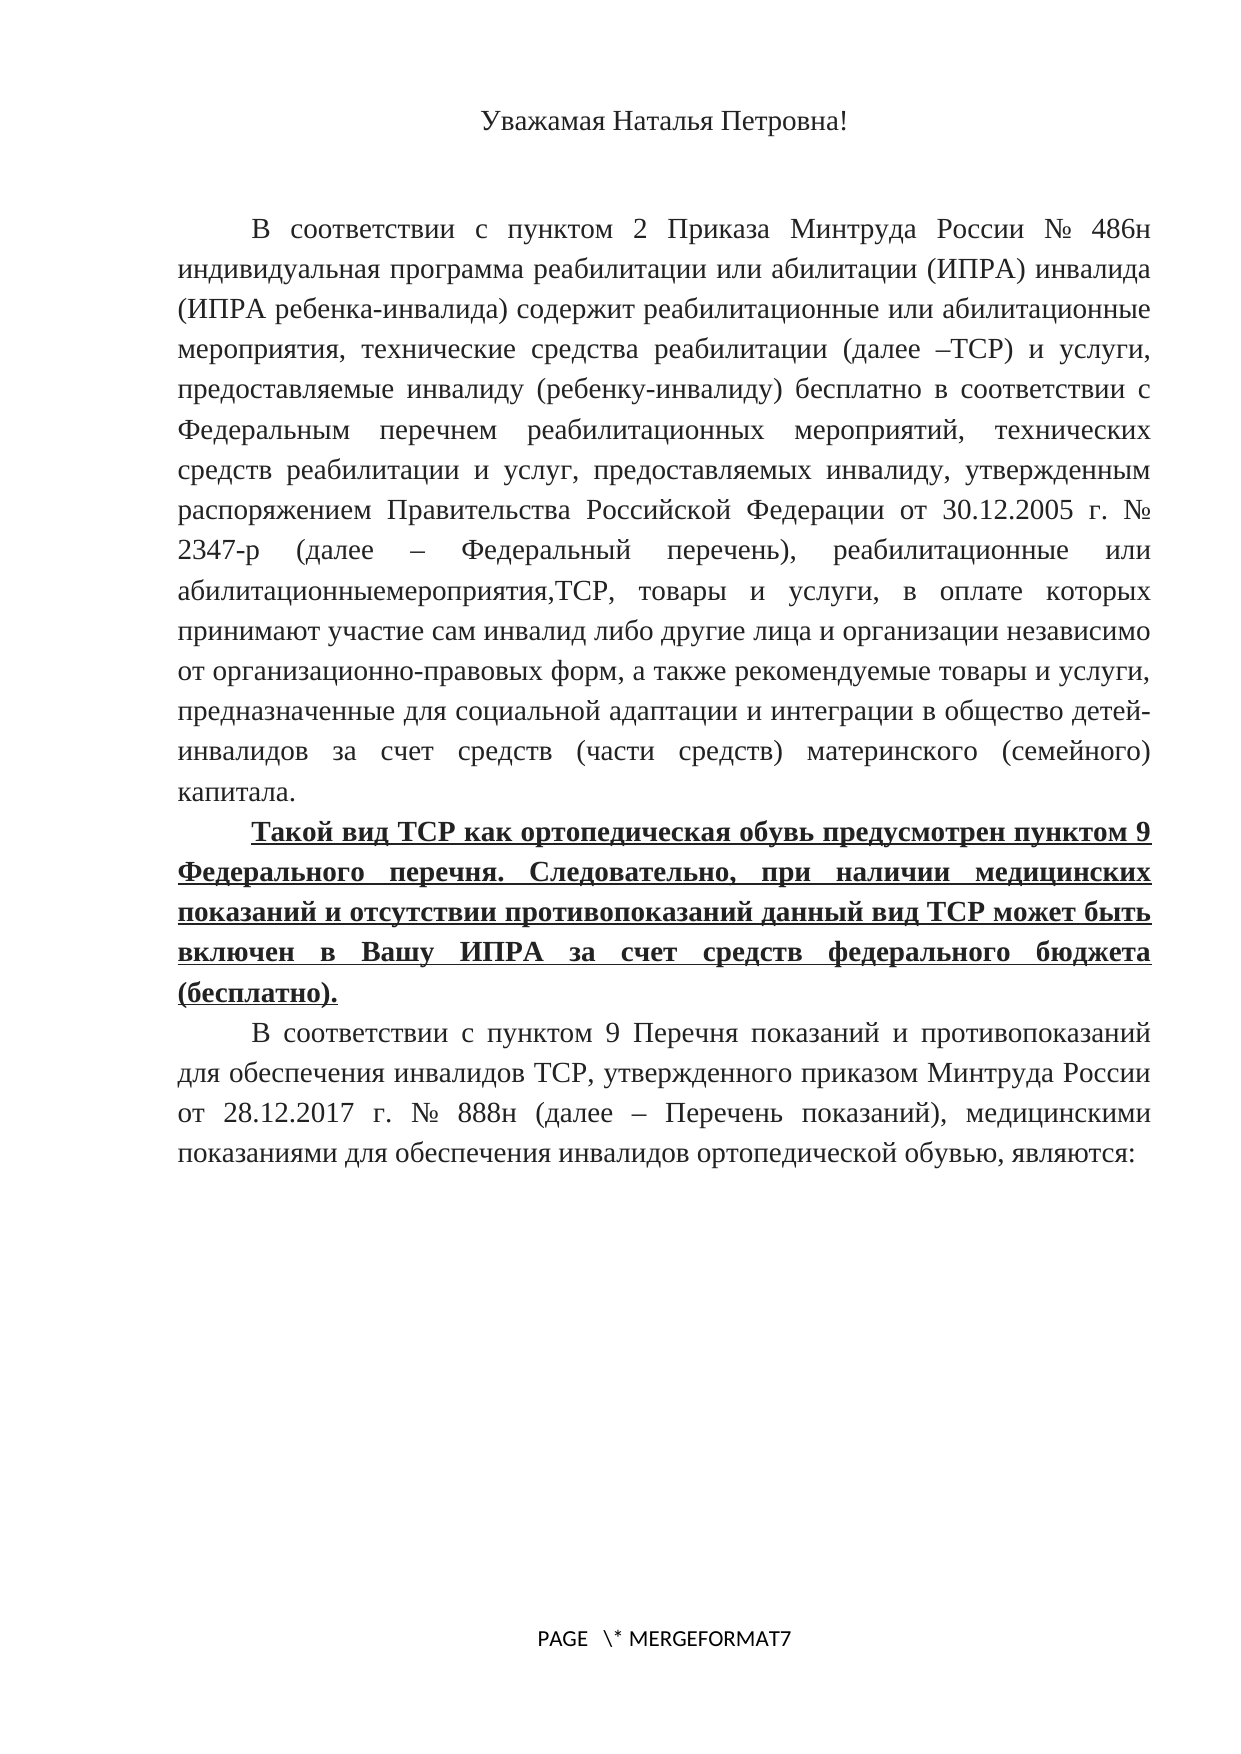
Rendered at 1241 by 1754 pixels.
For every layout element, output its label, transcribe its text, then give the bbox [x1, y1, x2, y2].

text В соответствии с пунктом 9 Перечня показаний и противопоказаний для обеспечения инвалидов ТСР, утвержденного приказом Минтруда России от 28.12.2017 г. № 888н (далее – Перечень показаний), медицинскими показаниями для обеспечения инвалидов ортопедической обувью, являются: [177, 1015, 1152, 1169]
text Уважамая Наталья Петровна! [177, 103, 1152, 137]
text Такой вид ТСР как ортопедическая обувь предусмотрен пунктом 9 Федерального перечня. Следовательно, при наличии медицинских показаний и отсутствии противопоказаний данный вид ТСР может быть включен в Вашу ИПРА за счет средств федерального бюджета (бесплатно). [177, 924, 1152, 964]
text Такой вид ТСР как ортопедическая обувь предусмотрен пунктом 9 Федерального перечня. Следовательно, при наличии медицинских показаний и отсутствии противопоказаний данный вид ТСР может быть включен в Вашу ИПРА за счет средств федерального бюджета (бесплатно). [177, 965, 1152, 1008]
text В соответствии с пунктом 2 Приказа Минтруда России № 486н индивидуальная программа реабилитации или абилитации (ИПРА) инвалида (ИПРА ребенка-инвалида) содержит реабилитационные или абилитационные мероприятия, технические средства реабилитации (далее –ТСР) и услуги, предоставляемые инвалиду (ребенку-инвалиду) бесплатно в соответствии с Федеральным перечнем реабилитационных мероприятий, технических средств реабилитации и услуг, предоставляемых инвалиду, утвержденным распоряжением Правительства Российской Федерации от 30.12.2005 г. № 2347-р (далее – Федеральный перечень), реабилитационные или абилитационныемероприятия,ТСР, товары и услуги, в оплате которых принимают участие сам инвалид либо другие лица и организации независимо от организационно-правовых форм, а также рекомендуемые товары и услуги, предназначенные для социальной адаптации и интеграции в общество детей-инвалидов за счет средств (части средств) материнского (семейного) капитала. [177, 211, 1152, 807]
text Такой вид ТСР как ортопедическая обувь предусмотрен пунктом 9 Федерального перечня. Следовательно, при наличии медицинских показаний и отсутствии противопоказаний данный вид ТСР может быть включен в Вашу ИПРА за счет средств федерального бюджета (бесплатно). [177, 884, 1152, 923]
text Такой вид ТСР как ортопедическая обувь предусмотрен пунктом 9 Федерального перечня. Следовательно, при наличии медицинских показаний и отсутствии противопоказаний данный вид ТСР может быть включен в Вашу ИПРА за счет средств федерального бюджета (бесплатно). [177, 814, 1152, 883]
